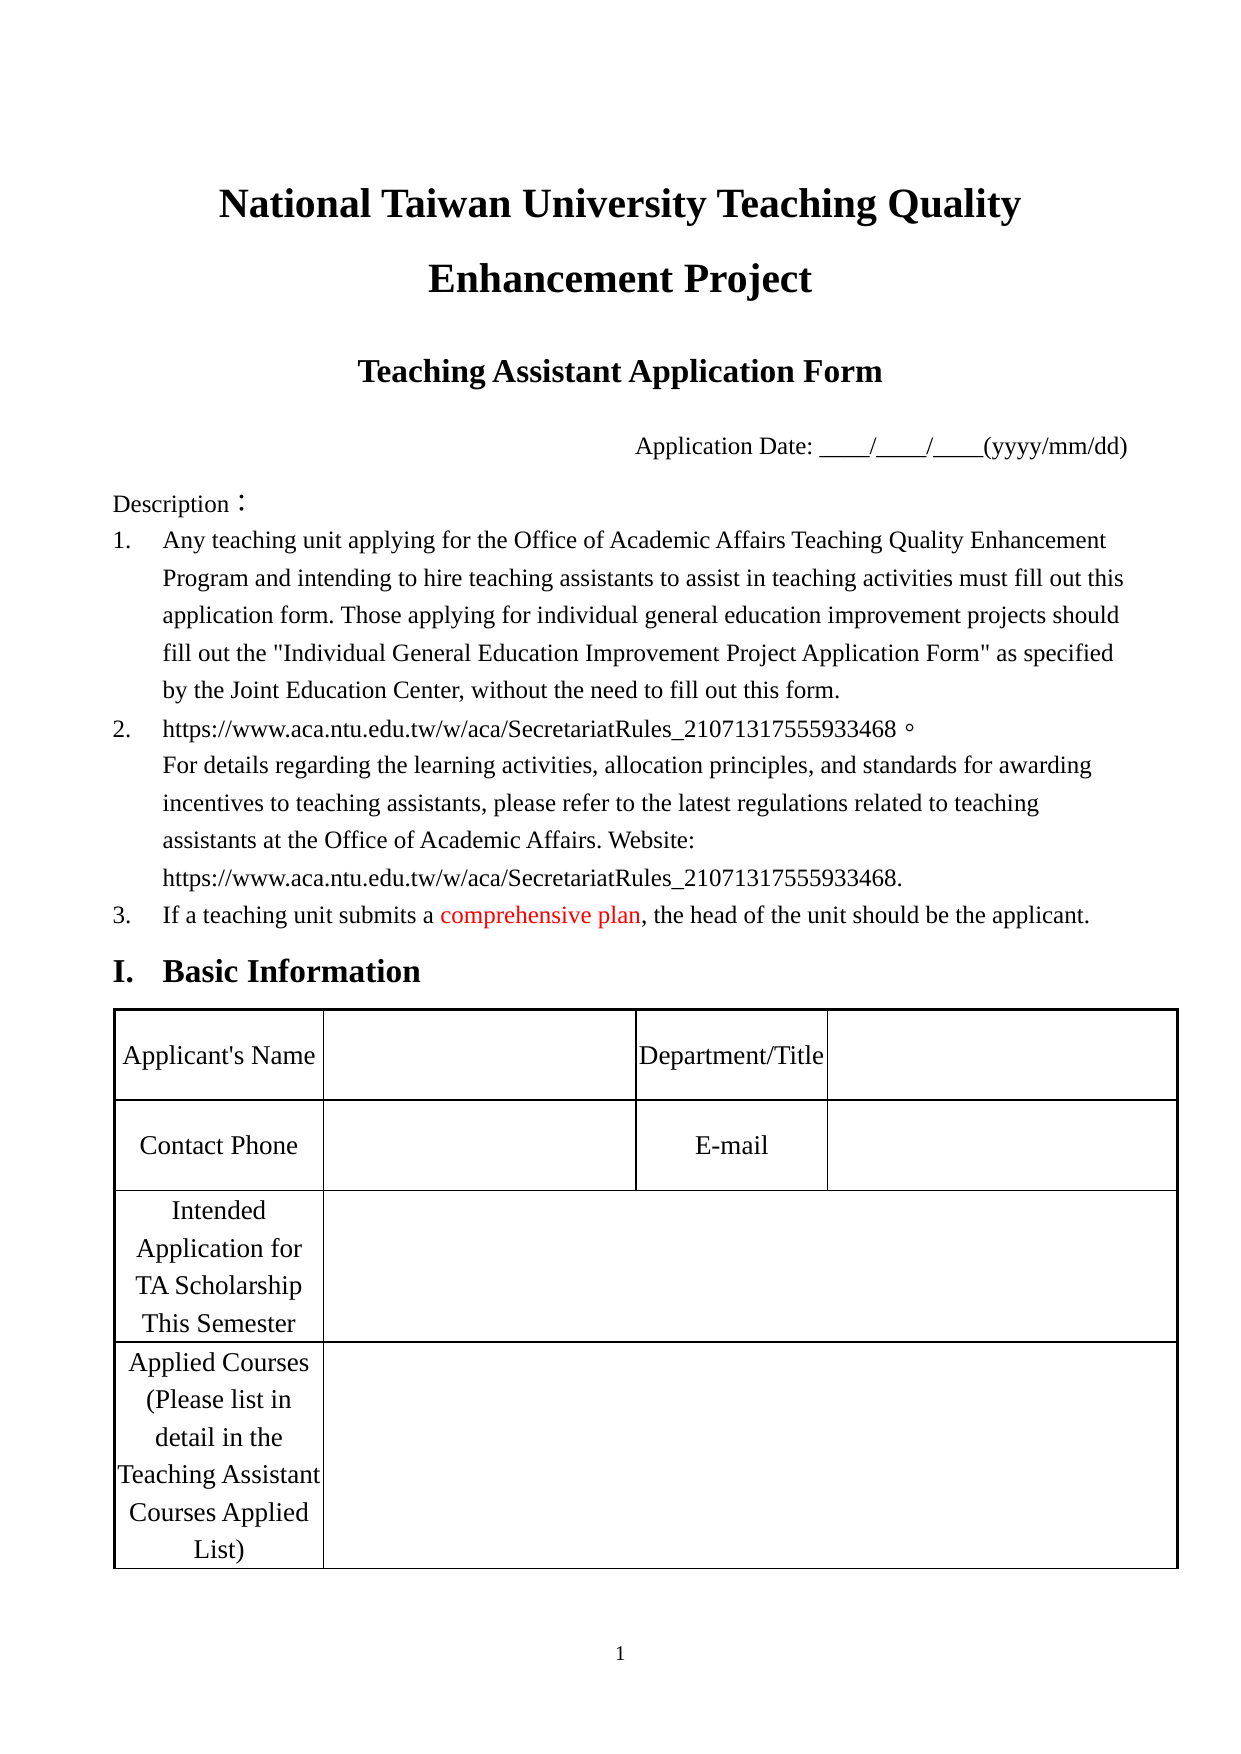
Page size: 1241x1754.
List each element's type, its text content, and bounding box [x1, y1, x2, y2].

table_cell [324, 1101, 635, 1189]
text Description： [112, 483, 1128, 521]
table_cell Contact Phone [116, 1101, 323, 1189]
table_header Department/Title [637, 1011, 827, 1099]
list https://www.aca.ntu.edu.tw/w/aca/SecretariatRules_21071317555933468。 For details regarding the learning activities, allocation principles, and standards for awarding incentives to teaching assistants, please refer to the latest regulations related to teaching assistants at the Office of Academic Affairs. Website: https://www.aca.ntu.edu.tw/w/aca/SecretariatRules_21071317555933468. [112, 708, 1128, 896]
table_header [324, 1011, 635, 1099]
table_header Applicant's Name [116, 1011, 323, 1099]
table_header [828, 1011, 1176, 1099]
table_cell E-mail [637, 1101, 827, 1189]
list Basic Information [112, 933, 1128, 1008]
table_cell Applied Courses (Please list in detail in the Teaching Assistant Courses Applied List) [116, 1343, 323, 1568]
table_cell [324, 1343, 1176, 1568]
text National Taiwan University Teaching Quality Enhancement Project [112, 164, 1128, 314]
list Any teaching unit applying for the Office of Academic Affairs Teaching Quality Enhancement Program and intending to hire teaching assistants to assist in teaching activities must fill out this application form. Those applying for individual general education improvement projects should fill out the "Individual General Education Improvement Project Application Form" as specified by the Joint Education Center, without the need to fill out this form. [112, 521, 1128, 708]
list If a teaching unit submits a comprehensive plan, the head of the unit should be the applicant. [112, 896, 1128, 933]
text Application Date: ____/____/____(yyyy/mm/dd) [112, 427, 1128, 464]
table_cell [324, 1191, 1176, 1341]
text Teaching Assistant Application Form [112, 333, 1128, 408]
table_cell Intended Application for TA Scholarship This Semester [116, 1191, 323, 1341]
table_cell [828, 1101, 1176, 1189]
